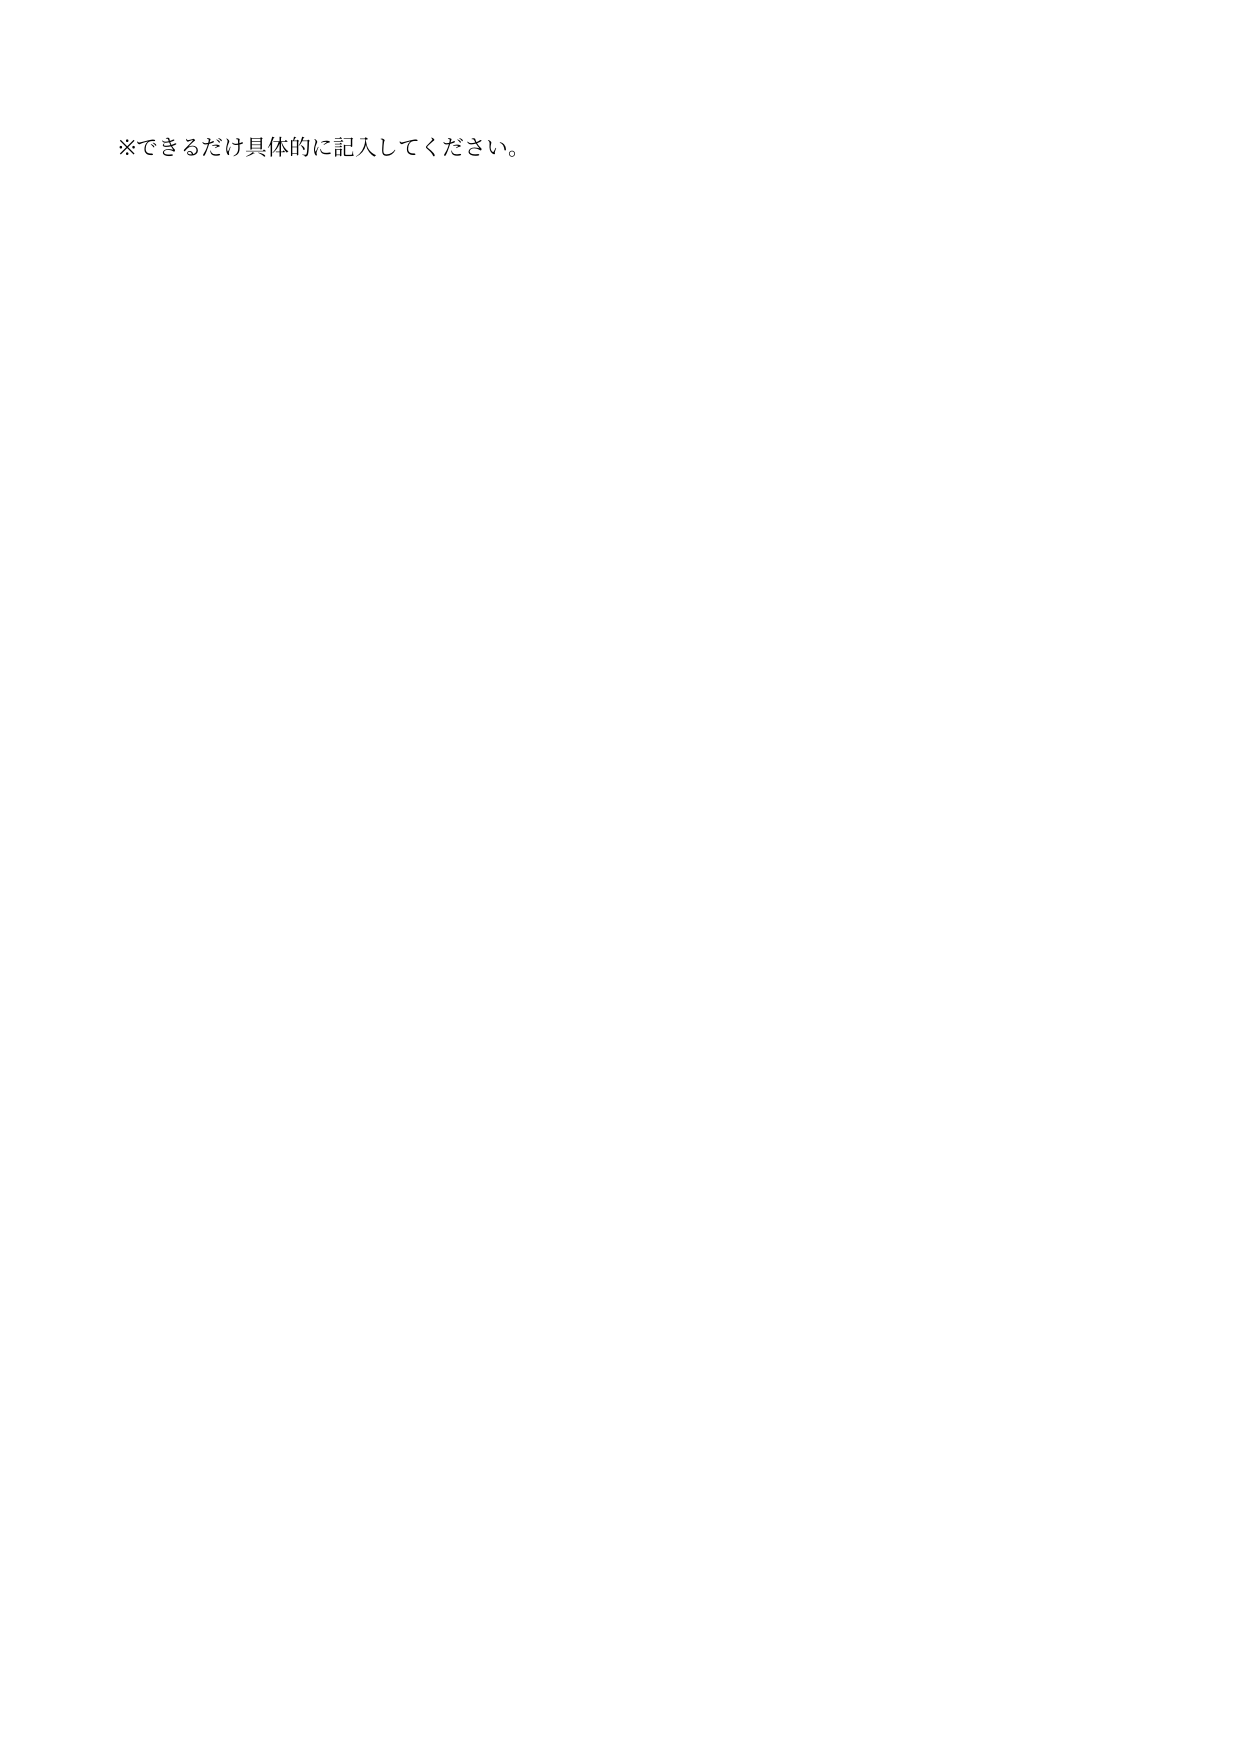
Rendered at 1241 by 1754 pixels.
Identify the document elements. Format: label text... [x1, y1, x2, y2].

text ※できるだけ具体的に記入してください。 [118, 127, 1122, 164]
